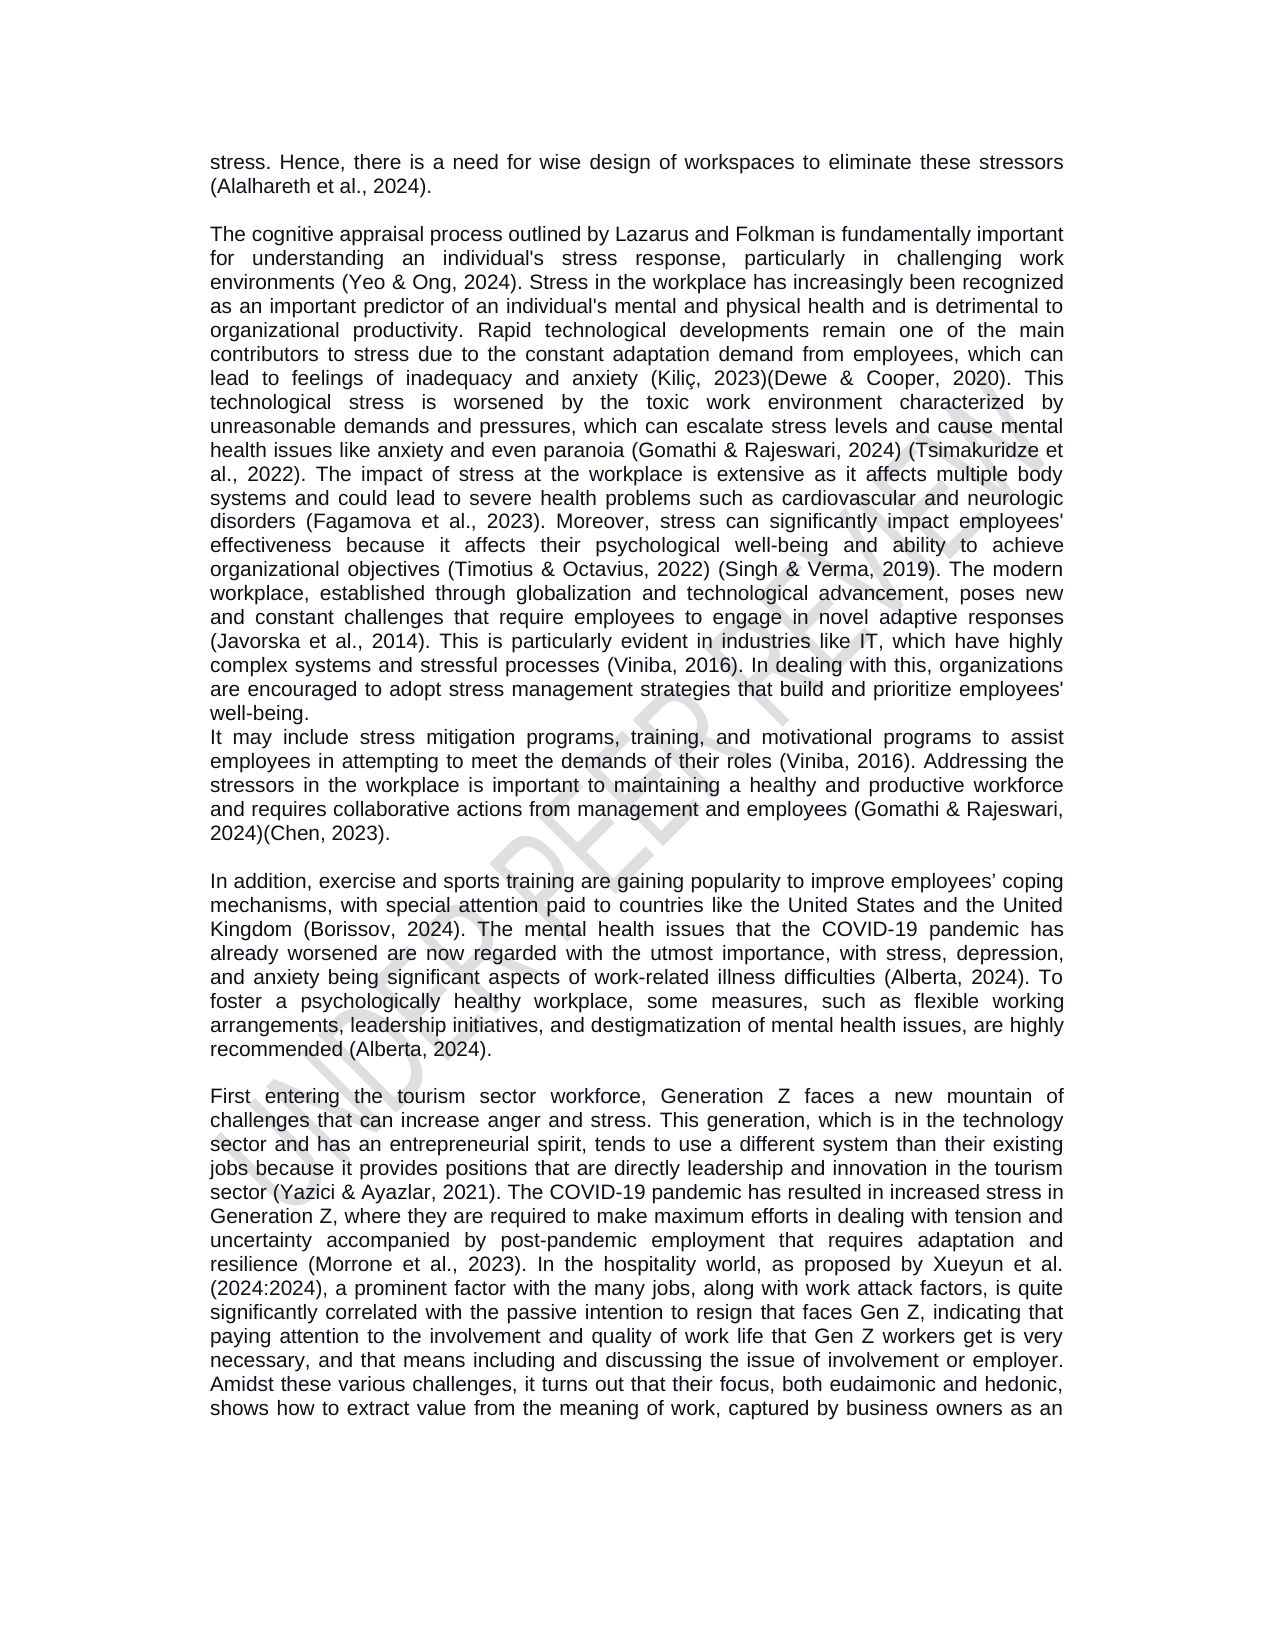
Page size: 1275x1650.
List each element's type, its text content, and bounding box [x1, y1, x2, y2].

text It may include stress mitigation programs, training, and motivational programs to assist employees in attempting to meet the demands of their roles (Viniba, 2016). Addressing the stressors in the workplace is important to maintaining a healthy and productive workforce and requires collaborative actions from management and employees (Gomathi & Rajeswari, 2024)(Chen, 2023). [210, 725, 1065, 845]
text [210, 1084, 1065, 1420]
text The cognitive appraisal process outlined by Lazarus and Folkman is fundamentally important for understanding an individual's stress response, particularly in challenging work environments (Yeo & Ong, 2024). Stress in the workplace has increasingly been recognized as an important predictor of an individual's mental and physical health and is detrimental to organizational productivity. Rapid technological developments remain one of the main contributors to stress due to the constant adaptation demand from employees, which can lead to feelings of inadequacy and anxiety (Kiliç, 2023)(Dewe & Cooper, 2020). This technological stress is worsened by the toxic work environment characterized by unreasonable demands and pressures, which can escalate stress levels and cause mental health issues like anxiety and even paranoia (Gomathi & Rajeswari, 2024) (Tsimakuridze et al., 2022). The impact of stress at the workplace is extensive as it affects multiple body systems and could lead to severe health problems such as cardiovascular and neurologic disorders (Fagamova et al., 2023). Moreover, stress can significantly impact employees' effectiveness because it affects their psychological well-being and ability to achieve organizational objectives (Timotius & Octavius, 2022) (Singh & Verma, 2019). The modern workplace, established through globalization and technological advancement, poses new and constant challenges that require employees to engage in novel adaptive responses (Javorska et al., 2014). This is particularly evident in industries like IT, which have highly complex systems and stressful processes (Viniba, 2016). In dealing with this, organizations are encouraged to adopt stress management strategies that build and prioritize employees' well-being. [210, 222, 1065, 725]
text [210, 150, 1065, 198]
text In addition, exercise and sports training are gaining popularity to improve employees’ coping mechanisms, with special attention paid to countries like the United States and the United Kingdom (Borissov, 2024). The mental health issues that the COVID-19 pandemic has already worsened are now regarded with the utmost importance, with stress, depression, and anxiety being significant aspects of work-related illness difficulties (Alberta, 2024). To foster a psychologically healthy workplace, some measures, such as flexible working arrangements, leadership initiatives, and destigmatization of mental health issues, are highly recommended (Alberta, 2024). [210, 869, 1065, 1060]
